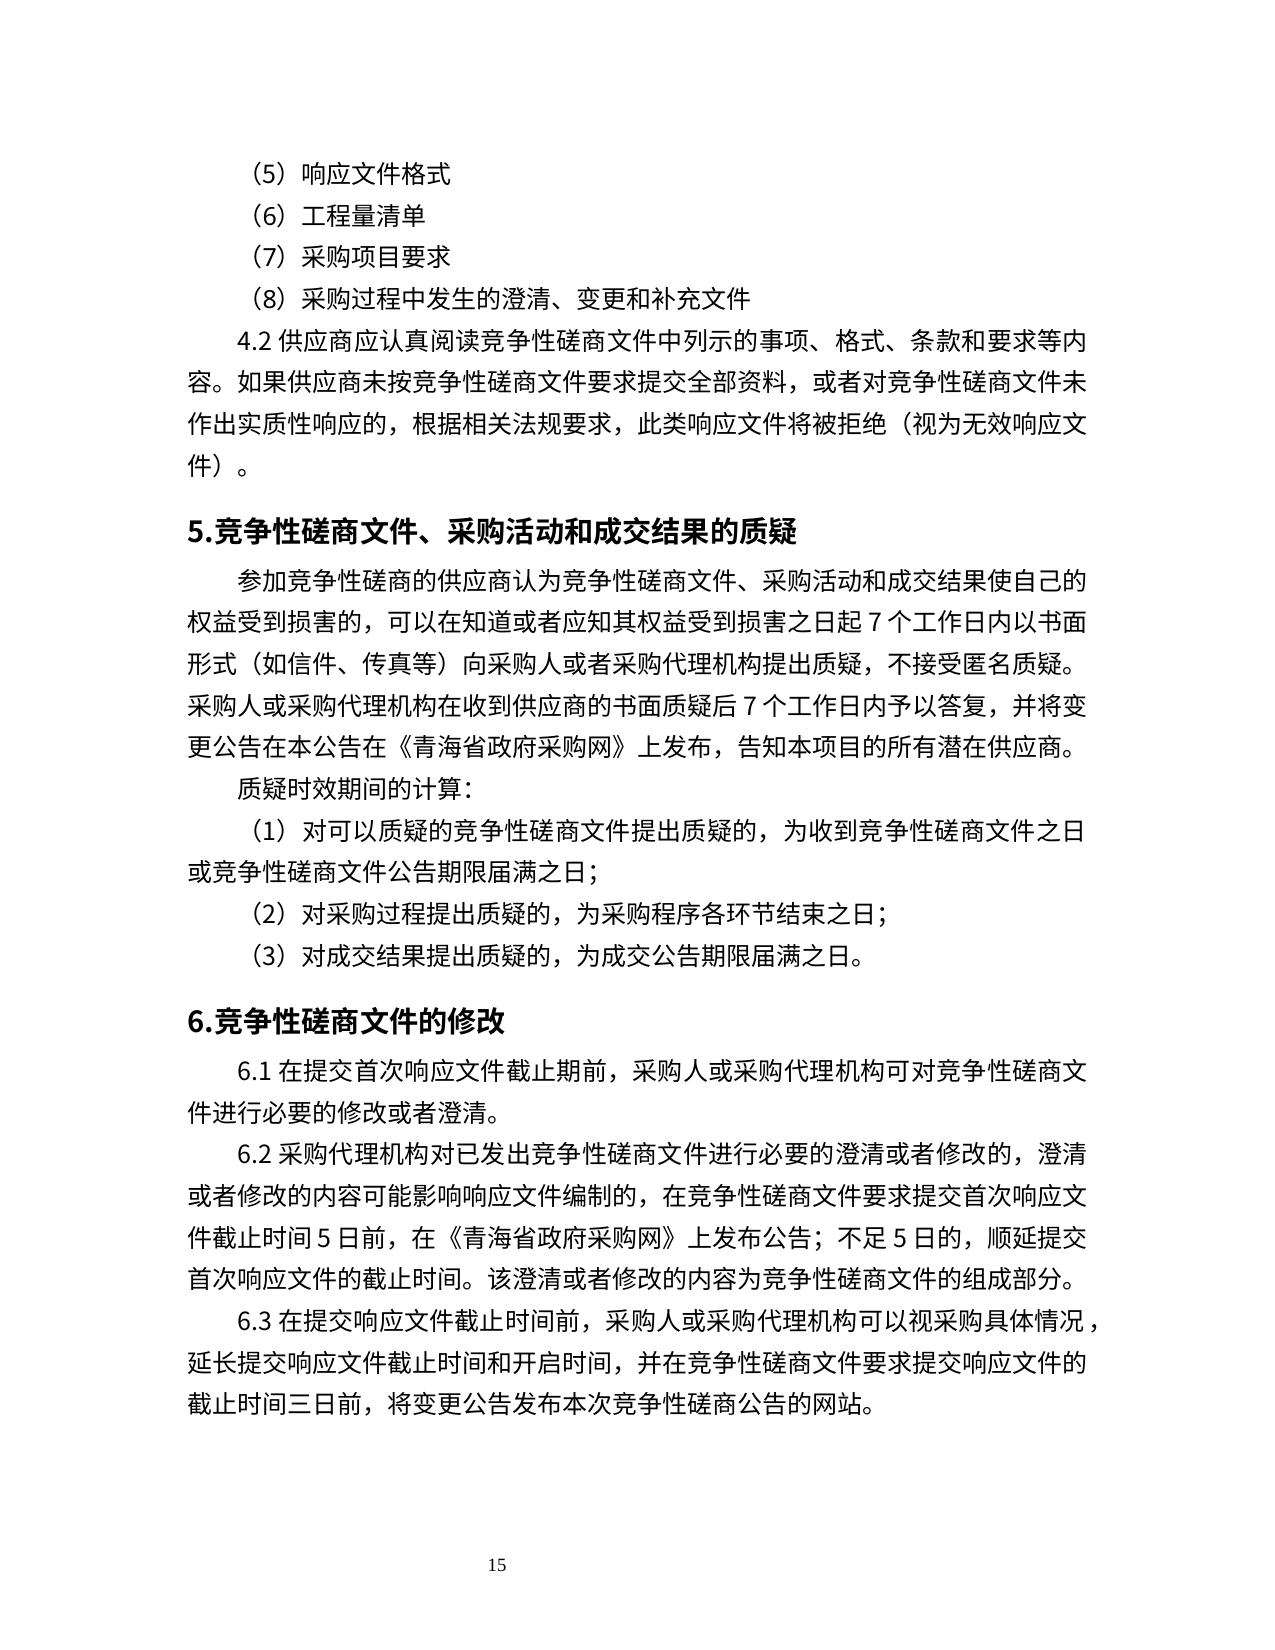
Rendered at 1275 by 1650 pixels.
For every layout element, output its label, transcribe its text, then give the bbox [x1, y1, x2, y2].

title 6.竞争性磋商文件的修改 [187, 998, 1088, 1041]
text 参加竞争性磋商的供应商认为竞争性磋商文件、采购活动和成交结果使自己的权益受到损害的，可以在知道或者应知其权益受到损害之日起7个工作日内以书面形式（如信件、传真等）向采购人或者采购代理机构提出质疑，不接受匿名质疑。采购人或采购代理机构在收到供应商的书面质疑后7个工作日内予以答复，并将变更公告在本公告在《青海省政府采购网》上发布，告知本项目的所有潜在供应商。 [187, 557, 1088, 765]
text 6.1 在提交首次响应文件截止期前，采购人或采购代理机构可对竞争性磋商文件进行必要的修改或者澄清。 [187, 1047, 1088, 1130]
text （3）对成交结果提出质疑的，为成交公告期限届满之日。 [187, 932, 1088, 973]
text （5）响应文件格式 [187, 150, 1088, 192]
text （7）采购项目要求 [187, 233, 1088, 275]
text 4.2 供应商应认真阅读竞争性磋商文件中列示的事项、格式、条款和要求等内容。如果供应商未按竞争性磋商文件要求提交全部资料，或者对竞争性磋商文件未作出实质性响应的，根据相关法规要求，此类响应文件将被拒绝（视为无效响应文件）。 [187, 317, 1088, 483]
text 6.3 在提交响应文件截止时间前，采购人或采购代理机构可以视采购具体情况，延长提交响应文件截止时间和开启时间，并在竞争性磋商文件要求提交响应文件的截止时间三日前，将变更公告发布本次竞争性磋商公告的网站。 [187, 1297, 1088, 1422]
title 5.竞争性磋商文件、采购活动和成交结果的质疑 [187, 508, 1088, 551]
text 质疑时效期间的计算： [187, 765, 1088, 807]
text （8）采购过程中发生的澄清、变更和补充文件 [187, 275, 1088, 317]
text （2）对采购过程提出质疑的，为采购程序各环节结束之日； [187, 890, 1088, 932]
text 6.2 采购代理机构对已发出竞争性磋商文件进行必要的澄清或者修改的，澄清或者修改的内容可能影响响应文件编制的，在竞争性磋商文件要求提交首次响应文件截止时间5日前，在《青海省政府采购网》上发布公告；不足5日的，顺延提交首次响应文件的截止时间。该澄清或者修改的内容为竞争性磋商文件的组成部分。 [187, 1130, 1088, 1297]
text （1）对可以质疑的竞争性磋商文件提出质疑的，为收到竞争性磋商文件之日或竞争性磋商文件公告期限届满之日； [187, 807, 1088, 890]
text （6）工程量清单 [187, 192, 1088, 233]
